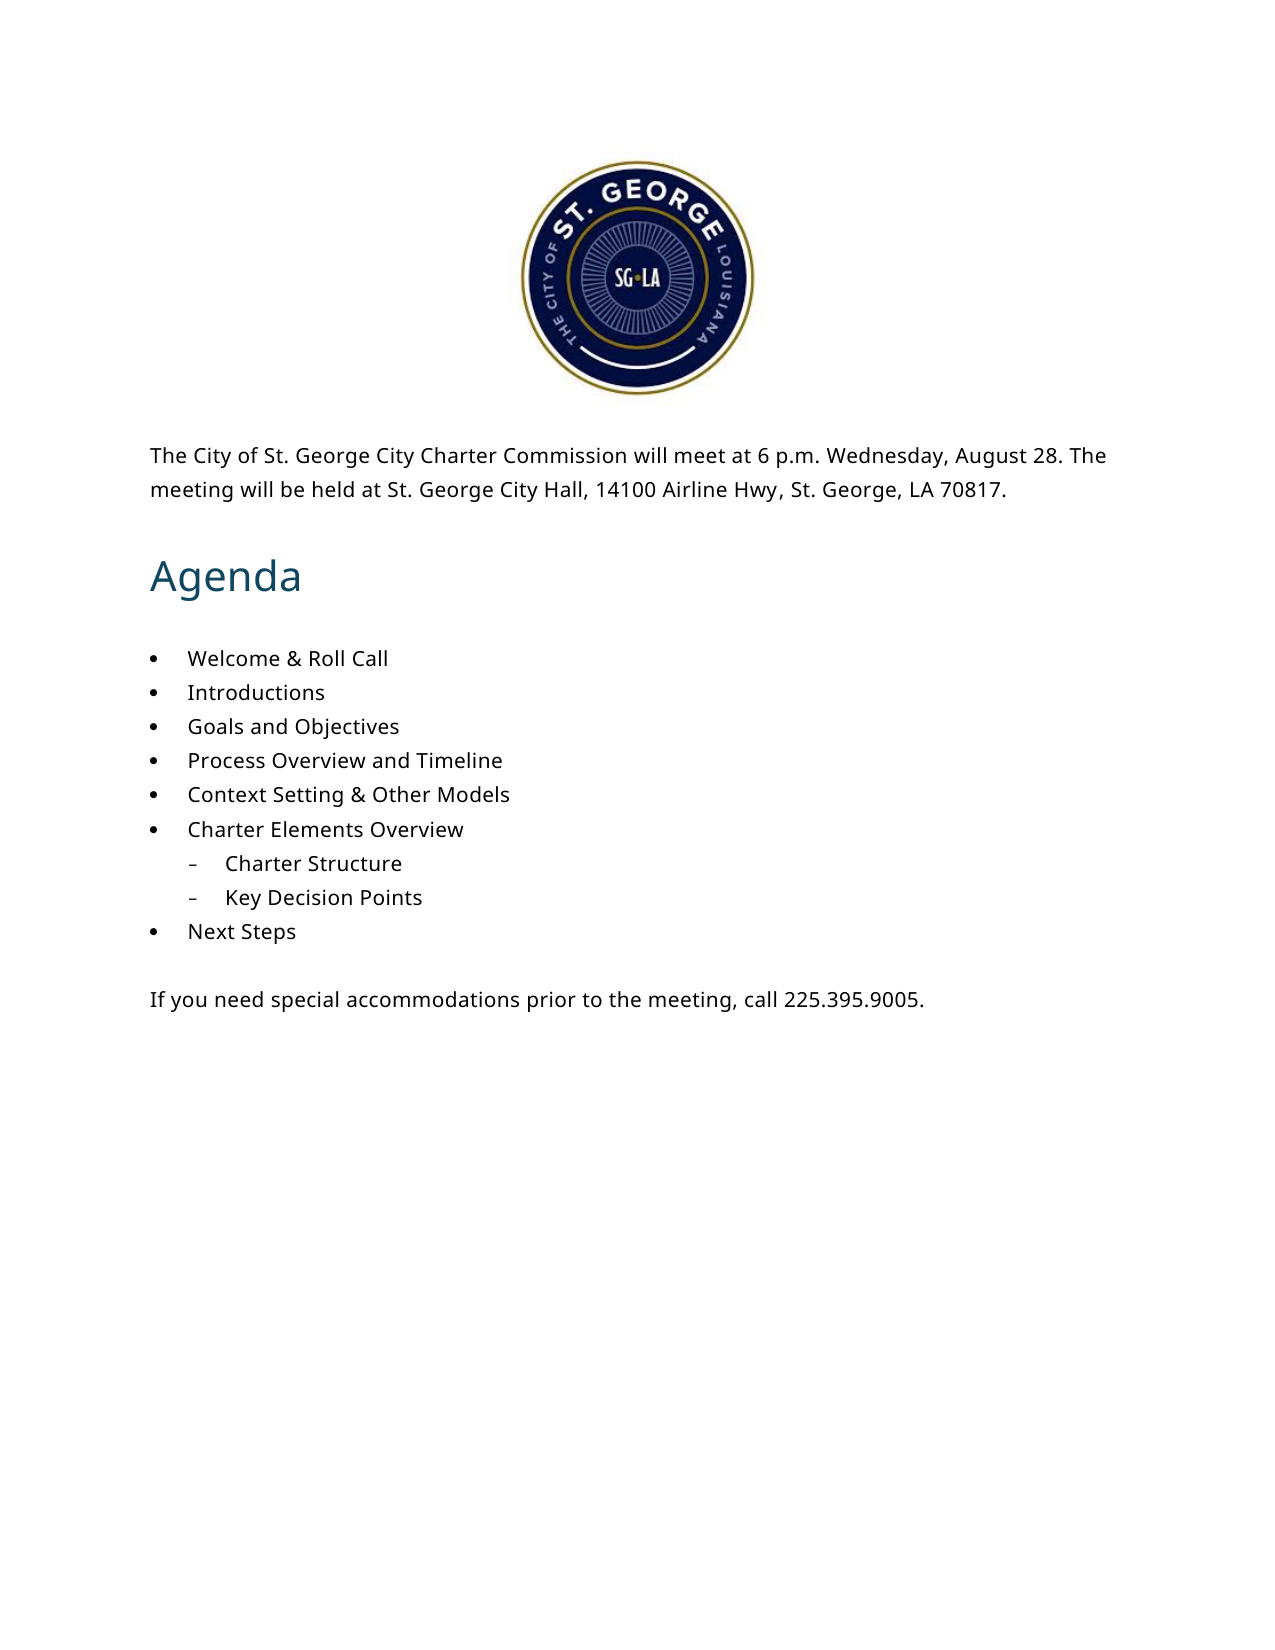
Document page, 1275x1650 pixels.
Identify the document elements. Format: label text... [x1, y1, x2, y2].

list Goals and Objectives [150, 712, 1125, 741]
list Introductions [150, 678, 1125, 707]
list Charter Structure [187, 849, 1125, 877]
list Next Steps [150, 917, 1125, 945]
list Process Overview and Timeline [150, 747, 1125, 775]
text The City of St. George City Charter Commission will meet at 6 p.m. Wednesday, August 28. The meeting will be held at St. George City Hall, 14100 Airline Hwy, St. George, LA 70817. [150, 441, 1125, 504]
list Key Decision Points [187, 883, 1125, 911]
text If you need special accommodations prior to the meeting, call 225.395.9005. [150, 985, 1125, 1013]
list Welcome & Roll Call [150, 644, 1125, 673]
list Charter Elements Overview [150, 815, 1125, 843]
list Context Setting & Other Models [150, 781, 1125, 809]
picture [509, 150, 766, 407]
subtitle Agenda [150, 547, 1125, 604]
